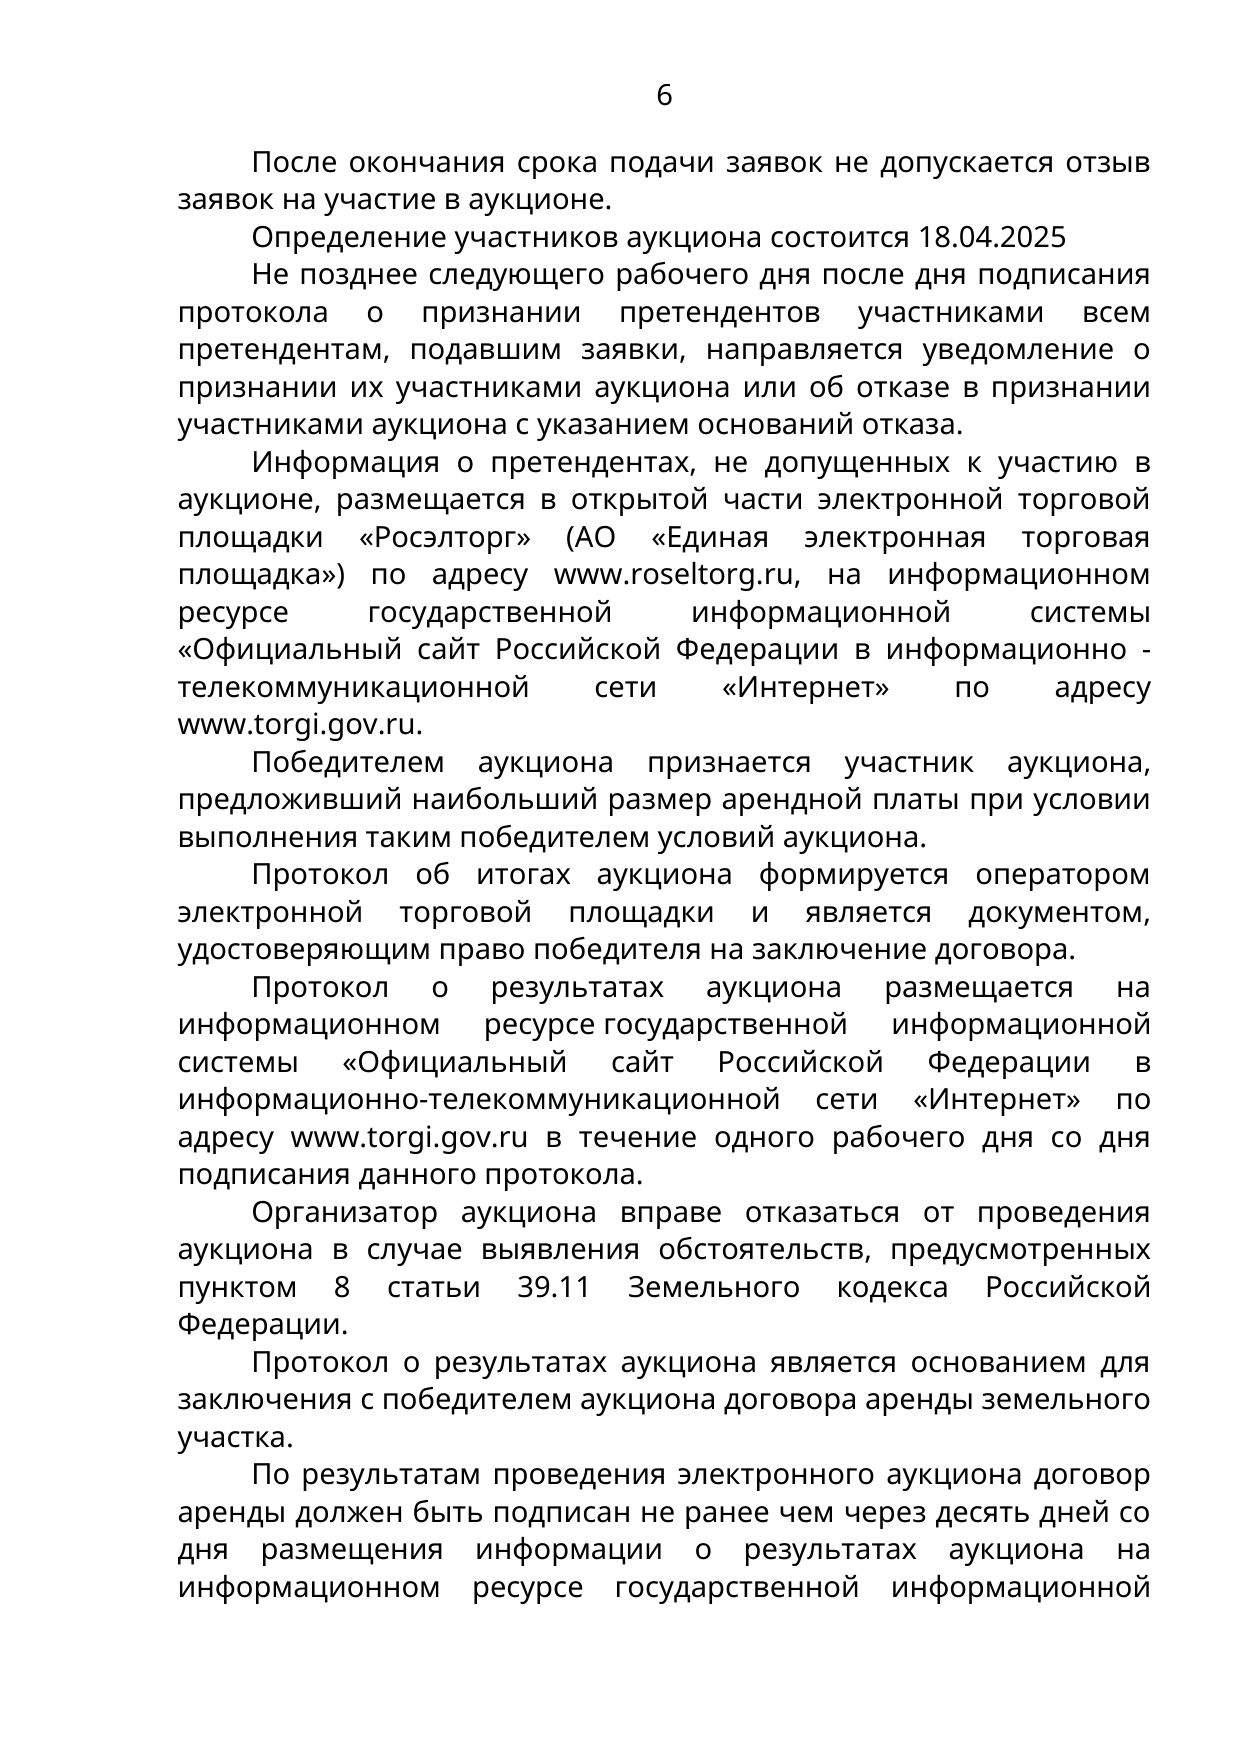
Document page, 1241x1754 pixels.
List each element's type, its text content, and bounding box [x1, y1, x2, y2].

text Определение участников аукциона состоится 18.04.2025 [177, 217, 1152, 255]
text Не позднее следующего рабочего дня после дня подписания протокола о признании претендентов участниками всем претендентам, подавшим заявки, направляется уведомление о признании их участниками аукциона или об отказе в признании участниками аукциона с указанием оснований отказа. [177, 255, 1152, 442]
text Протокол о результатах аукциона является основанием для заключения с победителем аукциона договора аренды земельного участка. [177, 1342, 1152, 1455]
text Протокол об итогах аукциона формируется оператором электронной торговой площадки и является документом, удостоверяющим право победителя на заключение договора. [177, 855, 1152, 967]
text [177, 1455, 1152, 1605]
text Победителем аукциона признается участник аукциона, предложивший наибольший размер арендной платы при условии выполнения таким победителем условий аукциона. [177, 742, 1152, 855]
text Протокол о результатах аукциона размещается на информационном ресурсе государственной информационной системы «Официальный сайт Российской Федерации в информационно-телекоммуникационной сети «Интернет» по адресу www.torgi.gov.ru в течение одного рабочего дня со дня подписания данного протокола. [177, 967, 1152, 1192]
text Организатор аукциона вправе отказаться от проведения аукциона в случае выявления обстоятельств, предусмотренных пунктом 8 статьи 39.11 Земельного кодекса Российской Федерации. [177, 1192, 1152, 1342]
text Информация о претендентах, не допущенных к участию в аукционе, размещается в открытой части электронной торговой площадки «Росэлторг» (АО «Единая электронная торговая площадка») по адресу www.roseltorg.ru, на информационном ресурсе государственной информационной системы «Официальный сайт Российской Федерации в информационно -телекоммуникационной сети «Интернет» по адресу www.torgi.gov.ru. [177, 442, 1152, 742]
text После окончания срока подачи заявок не допускается отзыв заявок на участие в аукционе. [177, 142, 1152, 217]
